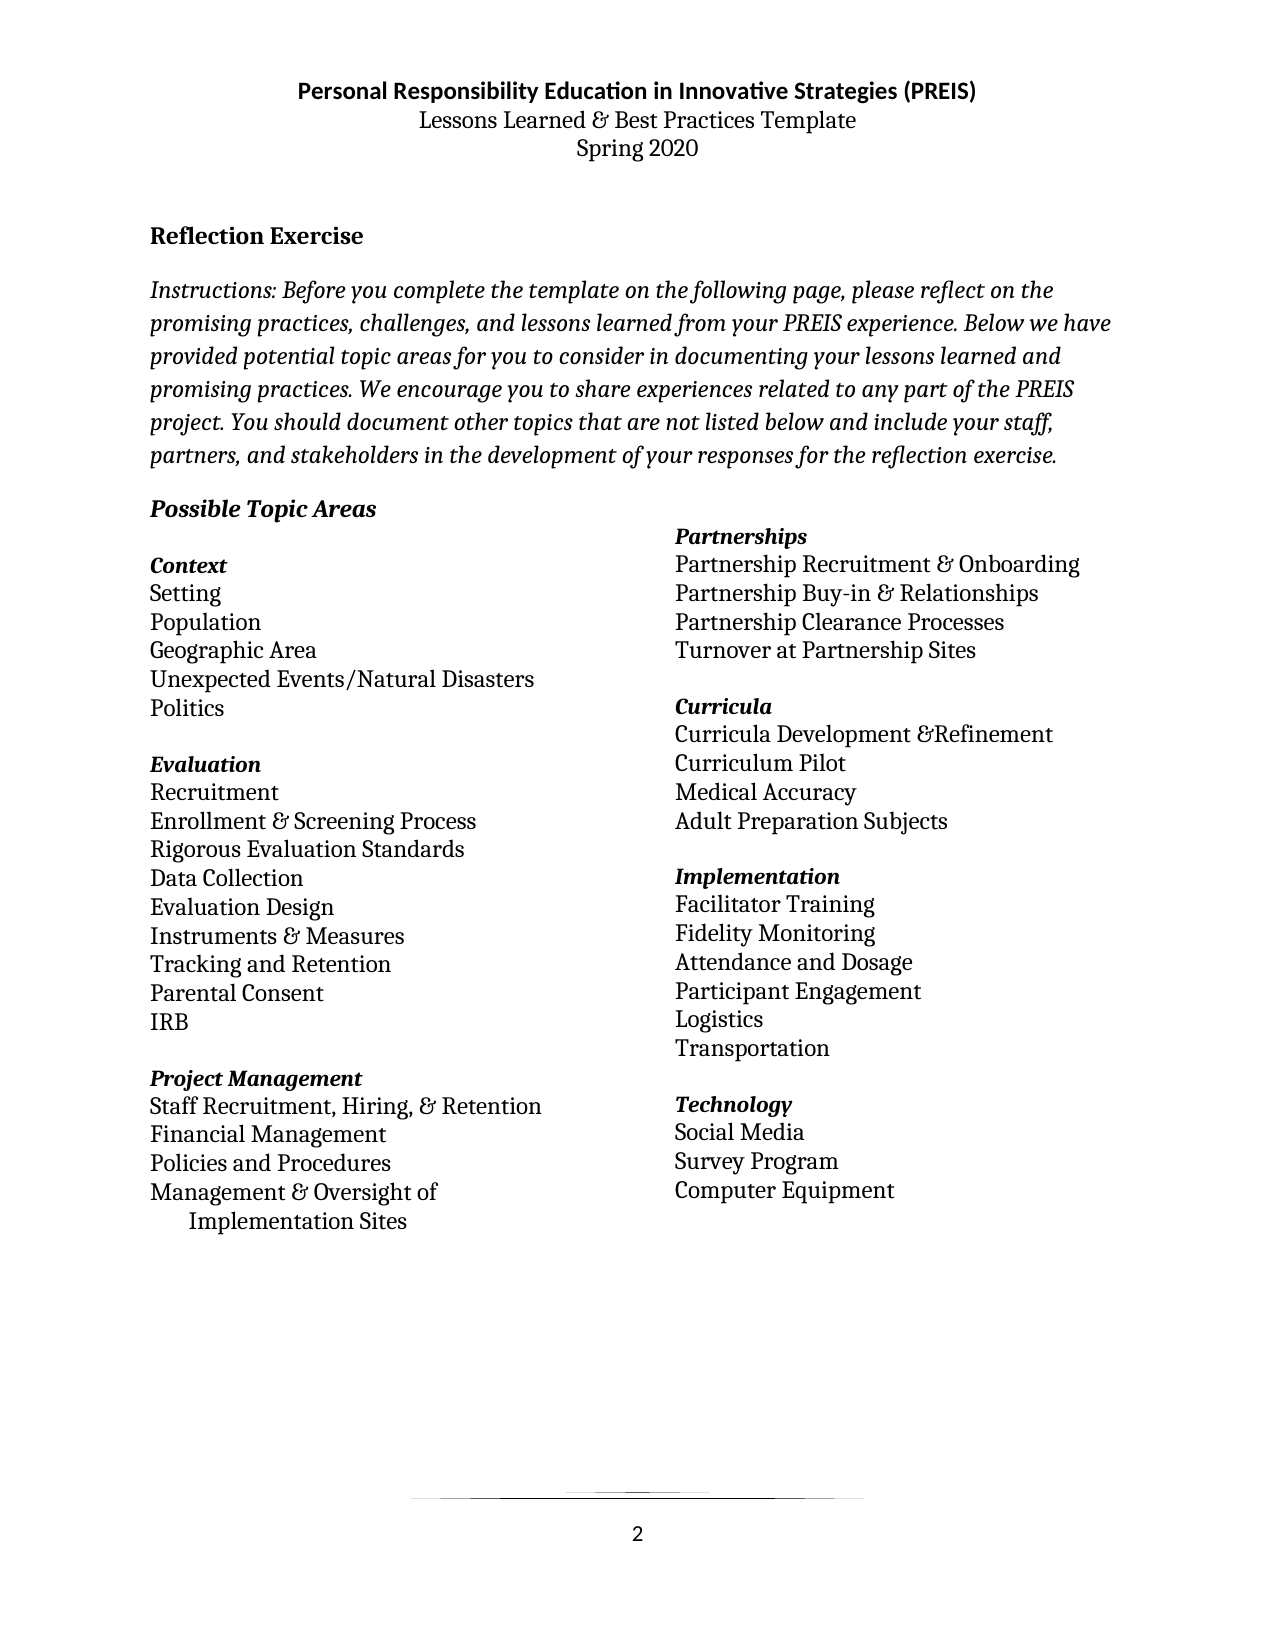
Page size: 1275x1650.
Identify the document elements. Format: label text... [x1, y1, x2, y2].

text Rigorous Evaluation Standards [150, 835, 600, 864]
text Staff Recruitment, Hiring, & Retention [150, 1092, 600, 1120]
text Tracking and Retention [150, 950, 600, 979]
text Parental Consent [150, 979, 600, 1008]
text Partnership Clearance Processes [675, 608, 1125, 636]
text Partnership Recruitment & Onboarding [675, 550, 1125, 579]
text Fidelity Monitoring [675, 919, 1125, 948]
text Facilitator Training [675, 890, 1125, 919]
text Evaluation Design [150, 893, 600, 922]
text Survey Program [675, 1147, 1125, 1176]
text Reflection Exercise [150, 222, 1125, 251]
text Logistics [675, 1005, 1125, 1034]
text Participant Engagement [675, 977, 1125, 1005]
text Financial Management [150, 1120, 600, 1149]
text Project Management [150, 1065, 600, 1092]
text Population [150, 608, 600, 636]
text Management & Oversight of [150, 1178, 600, 1207]
text Implementation [675, 864, 1125, 890]
text Instruments & Measures [150, 922, 600, 950]
text Unexpected Events/Natural Disasters [150, 665, 600, 694]
text Geographic Area [150, 636, 600, 665]
text Setting [150, 579, 600, 608]
text Policies and Procedures [150, 1149, 600, 1178]
text Transportation [675, 1034, 1125, 1063]
text Politics [150, 694, 600, 723]
text Enrollment & Screening Process [150, 807, 600, 835]
text Data Collection [150, 864, 600, 893]
text Evaluation [150, 751, 600, 778]
text Context [150, 553, 600, 579]
text IRB [150, 1008, 600, 1037]
text Social Media [675, 1118, 1125, 1147]
text Implementation Sites [150, 1207, 600, 1235]
text Curriculum Pilot [675, 749, 1125, 778]
text Partnerships [675, 524, 1125, 550]
text Partnership Buy-in & Relationships [675, 579, 1125, 608]
text Technology [675, 1092, 1125, 1118]
text Adult Preparation Subjects [675, 807, 1125, 835]
text Turnover at Partnership Sites [675, 636, 1125, 665]
text Medical Accuracy [675, 778, 1125, 807]
text Computer Equipment [675, 1176, 1125, 1204]
text Possible Topic Areas [150, 495, 1125, 524]
text Curricula [675, 694, 1125, 720]
text Instructions: Before you complete the template on the following page, please reflect on the promising practices, challenges, and lessons learned from your PREIS experience. Below we have provided potential topic areas for you to consider in documenting your lessons learned and promising practices. We encourage you to share experiences related to any part of the PREIS project. You should document other topics that are not listed below and include your staff, partners, and stakeholders in the development of your responses for the reflection exercise. [150, 276, 1125, 470]
text Curricula Development &Refinement [675, 720, 1125, 749]
text Recruitment [150, 778, 600, 807]
text Attendance and Dosage [675, 948, 1125, 977]
